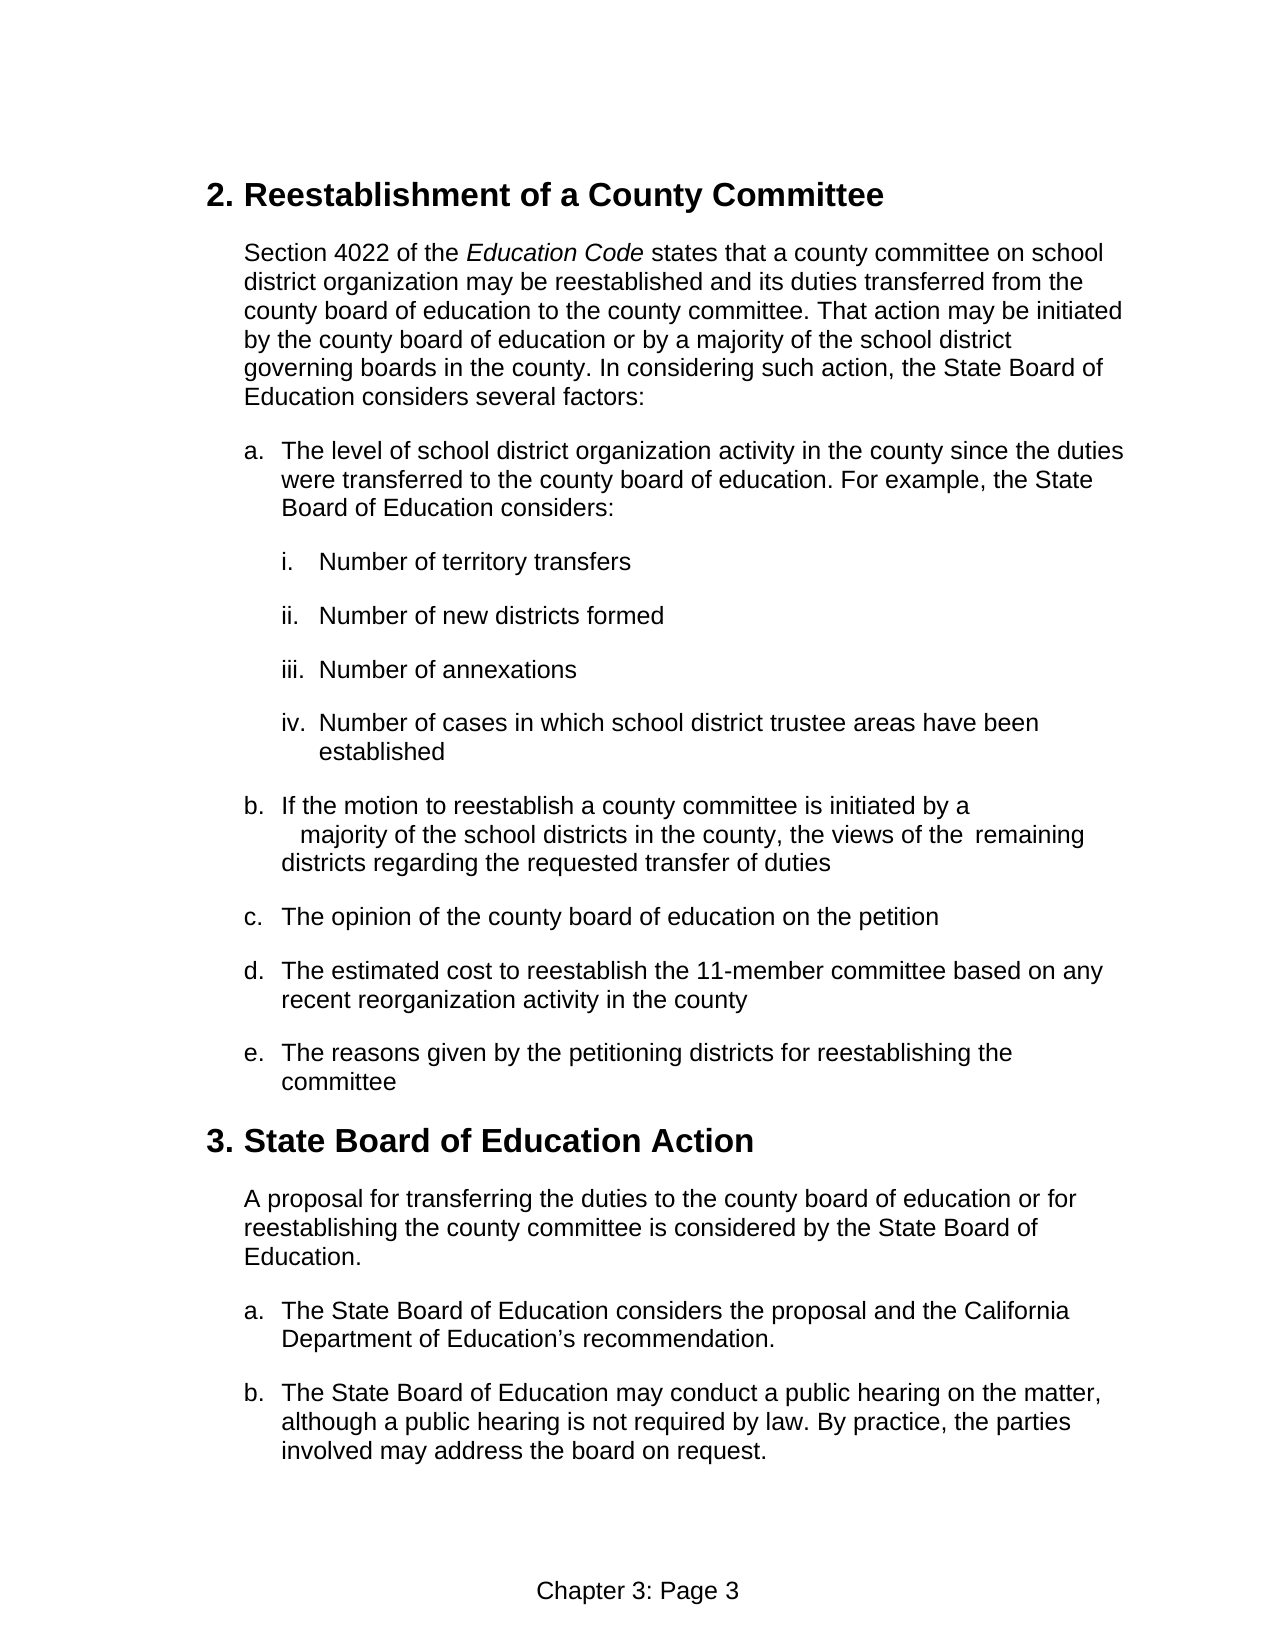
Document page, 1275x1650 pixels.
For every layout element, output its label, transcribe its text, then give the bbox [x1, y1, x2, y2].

text b. The State Board of Education may conduct a public hearing on the matter, although a public hearing is not required by law. By practice, the parties involved may address the board on request. [244, 1378, 1125, 1464]
text d. The estimated cost to reestablish the 11-member committee based on any recent reorganization activity in the county [244, 956, 1125, 1013]
text Section 4022 of the Education Code states that a county committee on school district organization may be reestablished and its duties transferred from the county board of education to the county committee. That action may be initiated by the county board of education or by a majority of the school district governing boards in the county. In considering such action, the State Board of Education considers several factors: [244, 238, 1125, 411]
text iii. Number of annexations [281, 655, 1125, 683]
text c. The opinion of the county board of education on the petition [244, 902, 1125, 931]
subtitle 3. State Board of Education Action [206, 1121, 1125, 1159]
text ii. Number of new districts formed [281, 601, 1125, 630]
subtitle 2. Reestablishment of a [206, 175, 1125, 213]
text i. Number of territory transfers [281, 547, 1125, 576]
text b. If the motion to reestablish a county committee is initiated by a majority of the school districts in the county, the views of the remaining districts regarding the requested transfer of duties [244, 791, 1125, 877]
text a. The State Board of Education considers the proposal and the California Department of Education’s recommendation. [244, 1296, 1125, 1353]
text e. The reasons given by the petitioning districts for reestablishing the committee [244, 1038, 1125, 1096]
text A proposal for transferring the duties to the county board of education or for reestablishing the county committee is considered by the State Board of Education. [244, 1184, 1125, 1271]
text iv. Number of cases in which school district trustee areas have been established [281, 708, 1125, 766]
text a. The level of school district organization activity in the county since the duties were transferred to the county board of education. For example, the State Board of Education considers: [244, 436, 1125, 522]
